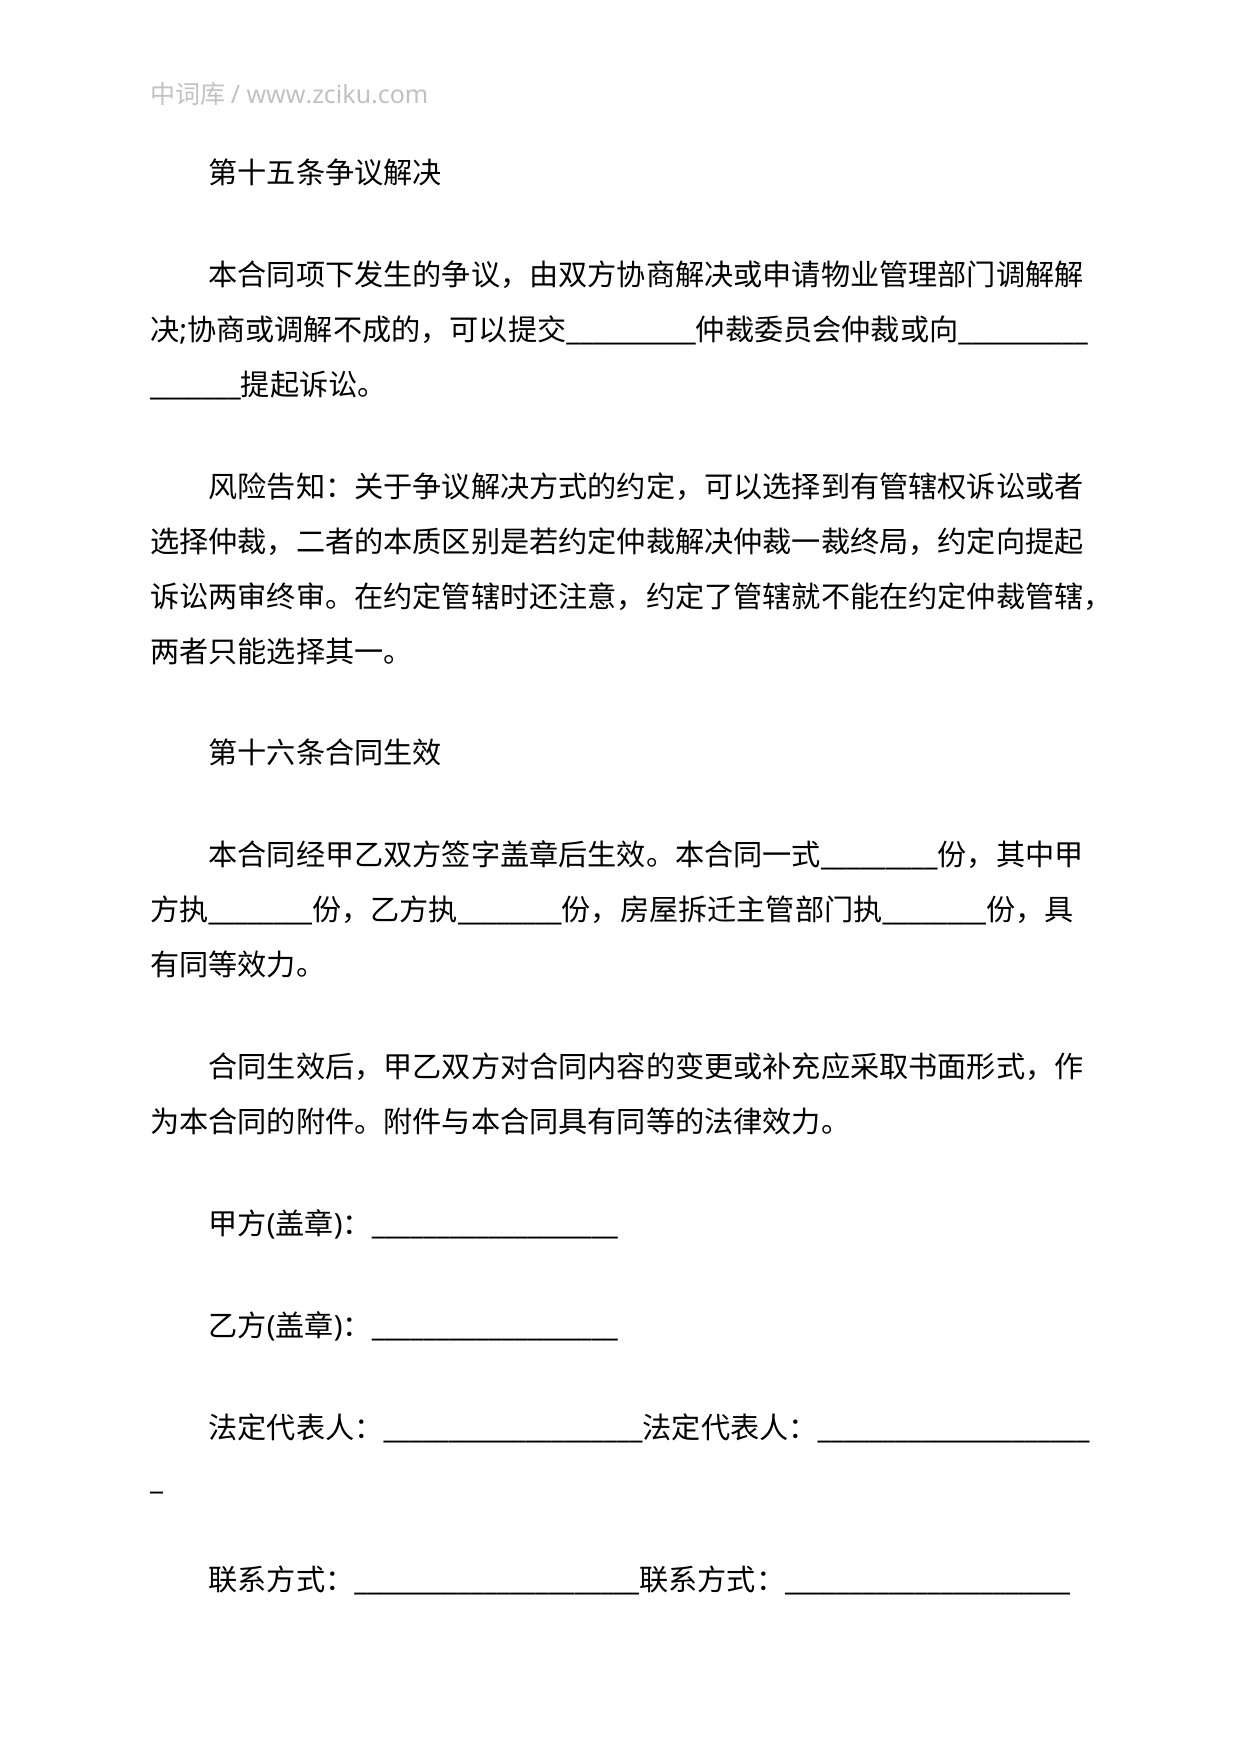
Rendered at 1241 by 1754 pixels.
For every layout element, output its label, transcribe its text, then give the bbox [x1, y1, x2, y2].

text 第十六条合同生效 [150, 730, 1090, 772]
text 风险告知：关于争议解决方式的约定，可以选择到有管辖权诉讼或者选择仲裁，二者的本质区别是若约定仲裁解决仲裁一裁终局，约定向提起诉讼两审终审。在约定管辖时还注意，约定了管辖就不能在约定仲裁管辖，两者只能选择其一。 [150, 464, 1090, 671]
text 甲方(盖章)：___________________ [150, 1200, 1090, 1243]
text 合同生效后，甲乙双方对合同内容的变更或补充应采取书面形式，作为本合同的附件。附件与本合同具有同等的法律效力。 [150, 1044, 1090, 1141]
text 第十五条争议解决 [150, 150, 1090, 192]
text 法定代表人：____________________法定代表人：______________________ [150, 1404, 1090, 1498]
text 本合同项下发生的争议，由双方协商解决或申请物业管理部门调解解决;协商或调解不成的，可以提交__________仲裁委员会仲裁或向_________________提起诉讼。 [150, 252, 1090, 404]
text 联系方式：______________________联系方式：______________________ [150, 1557, 1090, 1599]
text 乙方(盖章)：___________________ [150, 1302, 1090, 1345]
text 本合同经甲乙双方签字盖章后生效。本合同一式_________份，其中甲方执________份，乙方执________份，房屋拆迁主管部门执________份，具有同等效力。 [150, 832, 1090, 984]
